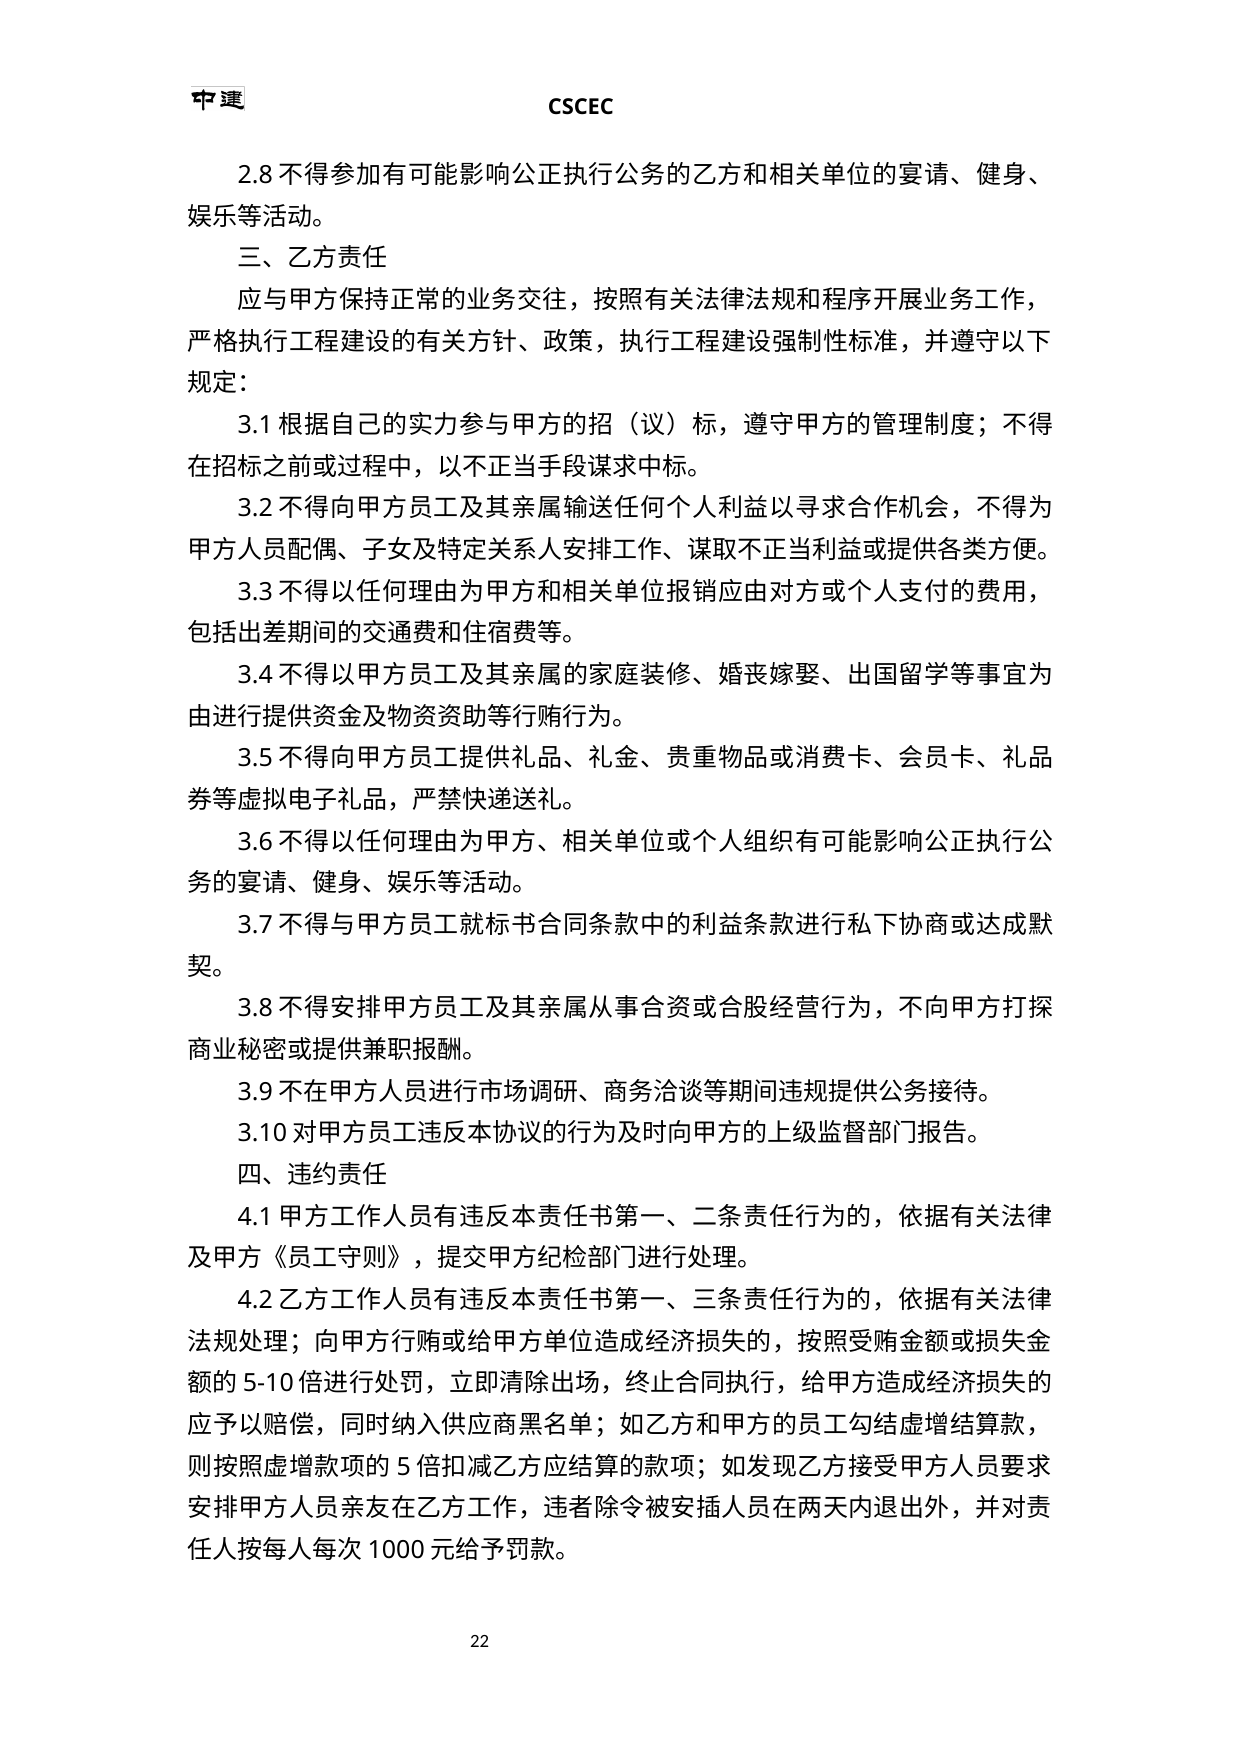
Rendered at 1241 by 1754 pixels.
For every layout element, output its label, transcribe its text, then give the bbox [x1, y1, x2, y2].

text 3.7不得与甲方员工就标书合同条款中的利益条款进行私下协商或达成默契。 [187, 900, 1053, 983]
text 3.2不得向甲方员工及其亲属输送任何个人利益以寻求合作机会，不得为甲方人员配偶、子女及特定关系人安排工作、谋取不正当利益或提供各类方便。 [187, 483, 1053, 567]
text 3.9不在甲方人员进行市场调研、商务洽谈等期间违规提供公务接待。 [187, 1067, 1053, 1108]
text 三、乙方责任 [187, 233, 1053, 275]
picture [188, 86, 251, 111]
text 2.8不得参加有可能影响公正执行公务的乙方和相关单位的宴请、健身、娱乐等活动。 [187, 150, 1053, 233]
text 4.1甲方工作人员有违反本责任书第一、二条责任行为的，依据有关法律及甲方《员工守则》，提交甲方纪检部门进行处理。 [187, 1192, 1053, 1275]
text 应与甲方保持正常的业务交往，按照有关法律法规和程序开展业务工作，严格执行工程建设的有关方针、政策，执行工程建设强制性标准，并遵守以下规定： [187, 275, 1053, 400]
text 3.3不得以任何理由为甲方和相关单位报销应由对方或个人支付的费用，包括出差期间的交通费和住宿费等。 [187, 567, 1053, 650]
text 3.4不得以甲方员工及其亲属的家庭装修、婚丧嫁娶、出国留学等事宜为由进行提供资金及物资资助等行贿行为。 [187, 650, 1053, 733]
text 四、违约责任 [187, 1150, 1053, 1192]
text 3.10对甲方员工违反本协议的行为及时向甲方的上级监督部门报告。 [187, 1108, 1053, 1150]
text 4.2乙方工作人员有违反本责任书第一、三条责任行为的，依据有关法律法规处理；向甲方行贿或给甲方单位造成经济损失的，按照受贿金额或损失金额的5-10倍进行处罚，立即清除出场，终止合同执行，给甲方造成经济损失的应予以赔偿，同时纳入供应商黑名单；如乙方和甲方的员工勾结虚增结算款，则按照虚增款项的5倍扣减乙方应结算的款项；如发现乙方接受甲方人员要求安排甲方人员亲友在乙方工作，违者除令被安插人员在两天内退出外，并对责任人按每人每次1000元给予罚款。 [187, 1275, 1053, 1567]
text 3.8不得安排甲方员工及其亲属从事合资或合股经营行为，不向甲方打探商业秘密或提供兼职报酬。 [187, 983, 1053, 1067]
text 3.5不得向甲方员工提供礼品、礼金、贵重物品或消费卡、会员卡、礼品券等虚拟电子礼品，严禁快递送礼。 [187, 733, 1053, 817]
text 3.6不得以任何理由为甲方、相关单位或个人组织有可能影响公正执行公务的宴请、健身、娱乐等活动。 [187, 817, 1053, 900]
text 3.1根据自己的实力参与甲方的招（议）标，遵守甲方的管理制度；不得在招标之前或过程中，以不正当手段谋求中标。 [187, 400, 1053, 483]
